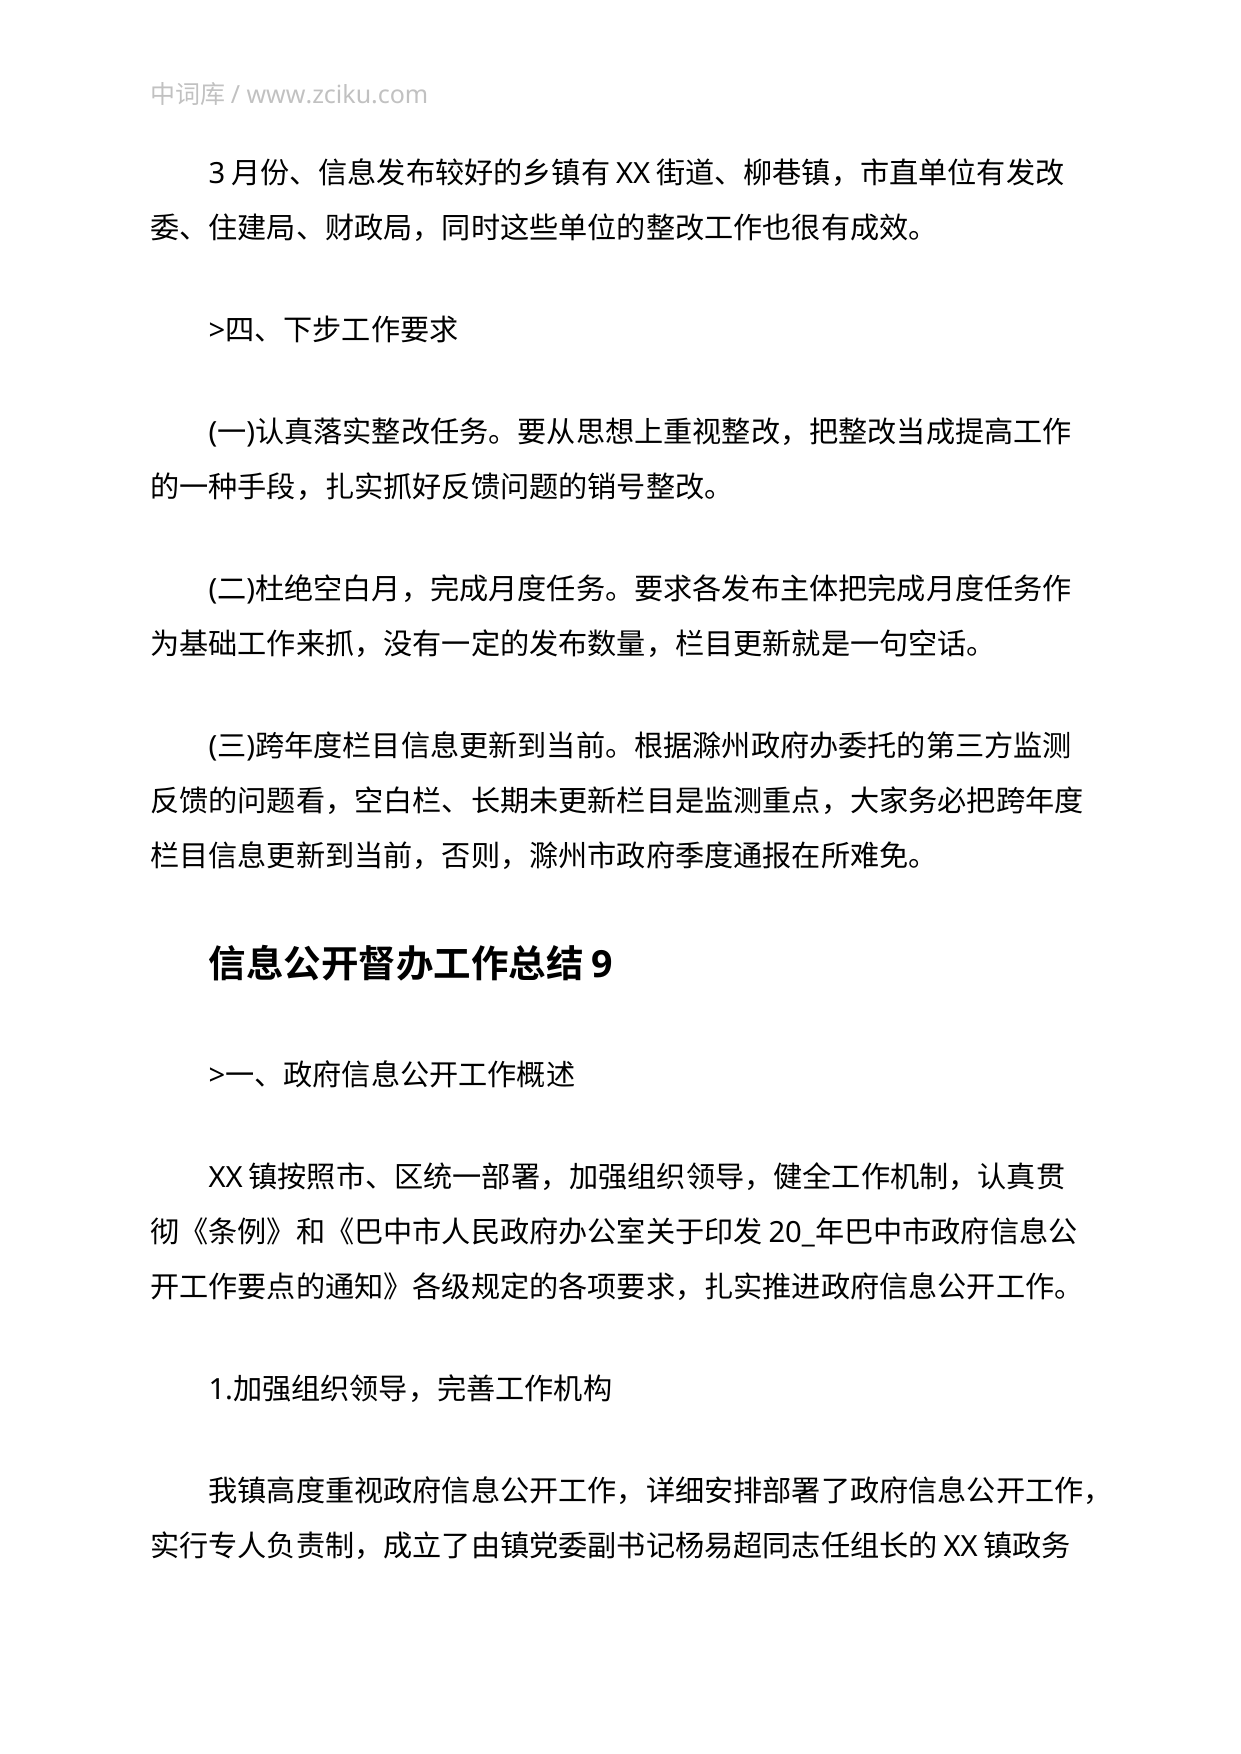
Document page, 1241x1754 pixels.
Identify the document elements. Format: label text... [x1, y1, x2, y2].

text (三)跨年度栏目信息更新到当前。根据滁州政府办委托的第三方监测反馈的问题看，空白栏、长期未更新栏目是监测重点，大家务必把跨年度栏目信息更新到当前，否则，滁州市政府季度通报在所难免。 [150, 722, 1090, 874]
text (二)杜绝空白月，完成月度任务。要求各发布主体把完成月度任务作为基础工作来抓，没有一定的发布数量，栏目更新就是一句空话。 [150, 566, 1090, 663]
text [150, 1467, 1090, 1564]
text 信息公开督办工作总结9 [150, 934, 1090, 988]
text (一)认真落实整改任务。要从思想上重视整改，把整改当成提高工作的一种手段，扎实抓好反馈问题的销号整改。 [150, 409, 1090, 506]
text >一、政府信息公开工作概述 [150, 1052, 1090, 1094]
text 1.加强组织领导，完善工作机构 [150, 1365, 1090, 1408]
text XX镇按照市、区统一部署，加强组织领导，健全工作机制，认真贯彻《条例》和《巴中市人民政府办公室关于印发20_年巴中市政府信息公开工作要点的通知》各级规定的各项要求，扎实推进政府信息公开工作。 [150, 1153, 1090, 1306]
text >四、下步工作要求 [150, 307, 1090, 349]
text 3月份、信息发布较好的乡镇有XX街道、柳巷镇，市直单位有发改委、住建局、财政局，同时这些单位的整改工作也很有成效。 [150, 150, 1090, 247]
